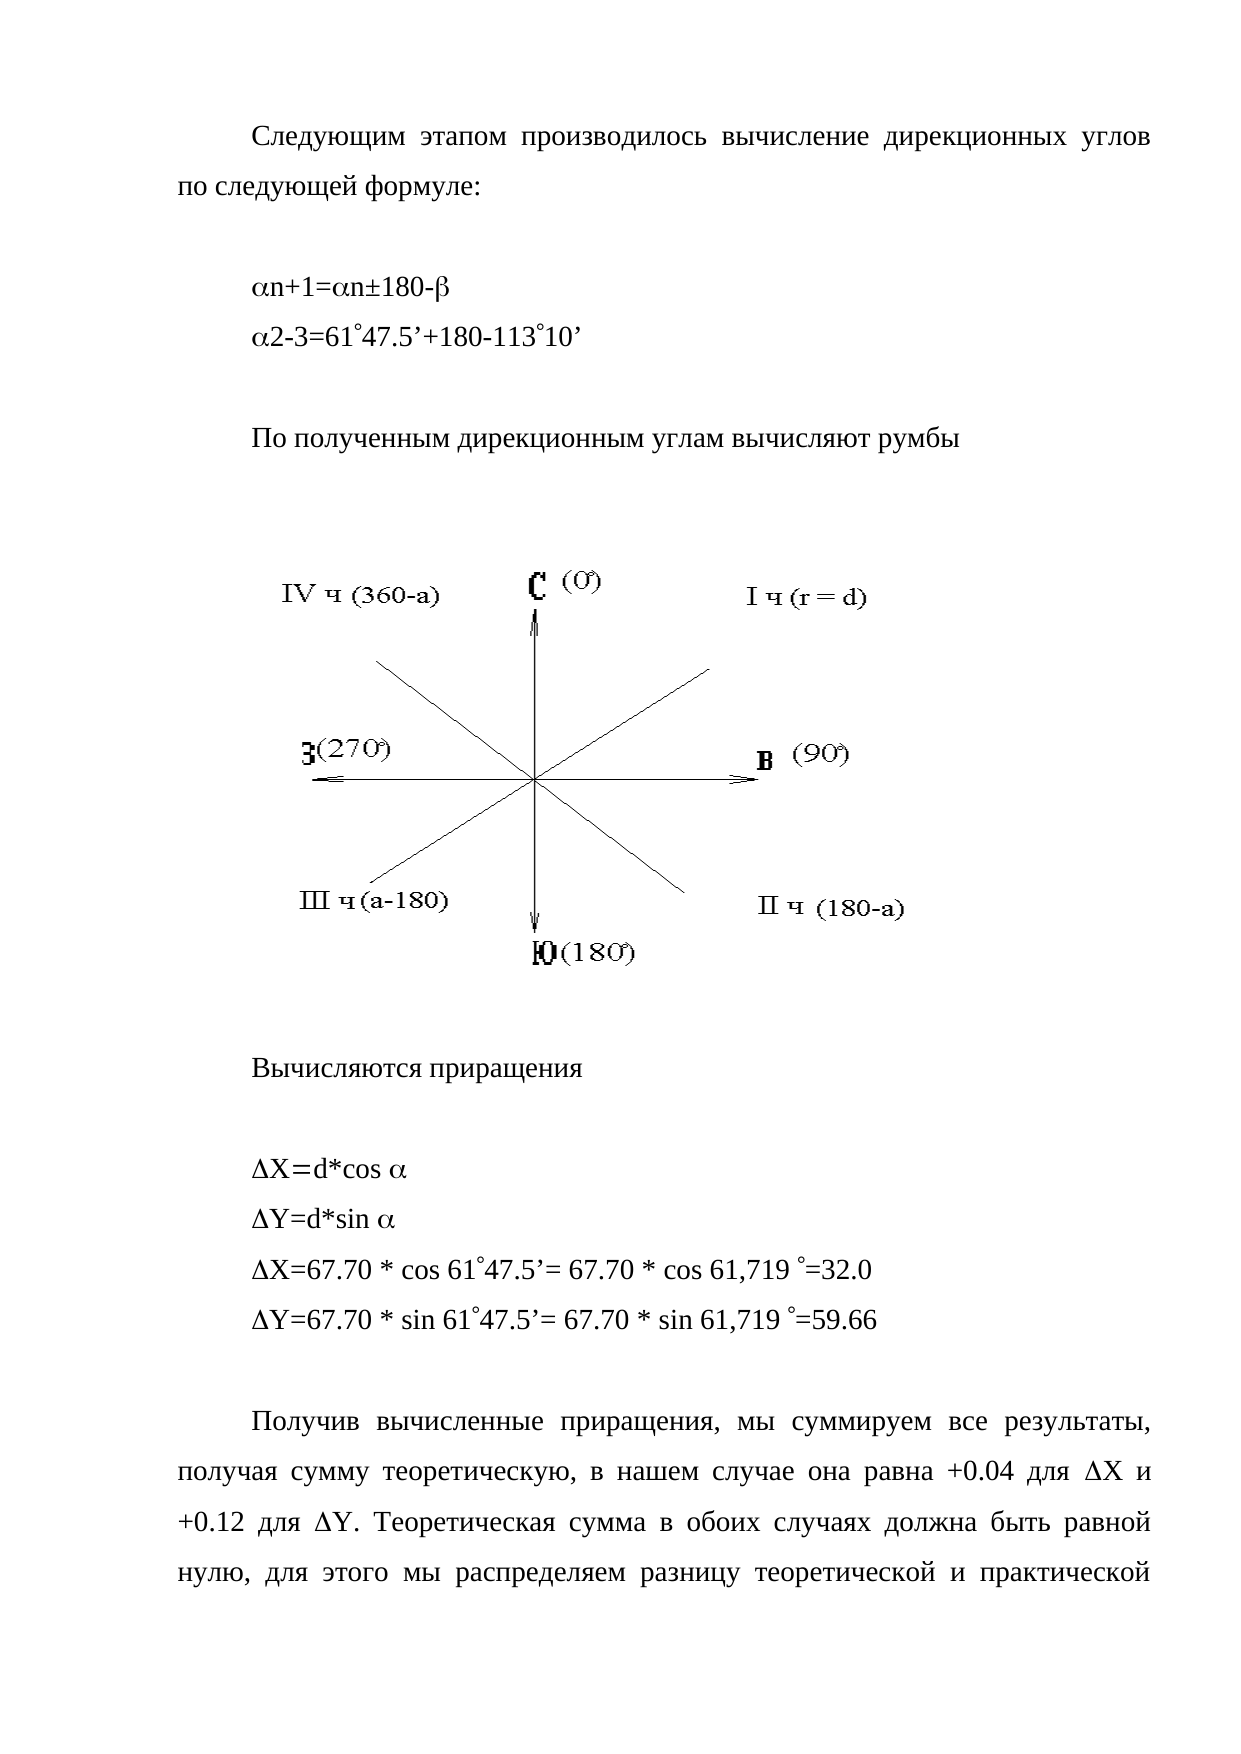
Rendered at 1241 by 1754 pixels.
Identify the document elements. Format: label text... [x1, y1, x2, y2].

text Xd*cos [177, 1151, 1152, 1185]
text Следующим этапом производилось вычисление дирекционных углов по следующей формуле: [177, 118, 1152, 202]
text Y=67.70 * sin 6147.5’= 67.70 * sin 61,719 =59.66 [177, 1302, 1152, 1336]
text По полученным дирекционным углам вычисляют румбы [177, 420, 1152, 454]
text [177, 1403, 1152, 1588]
text n+1=n±180- [177, 269, 1152, 303]
text X=67.70 * cos 6147.5’= 67.70 * cos 61,719 =32.0 [177, 1252, 1152, 1286]
picture [251, 520, 930, 984]
text Вычисляются приращения [177, 1051, 1152, 1084]
text Y=d*sin [177, 1202, 1152, 1235]
text 2-3=6147.5’+180-11310’ [177, 319, 1152, 353]
